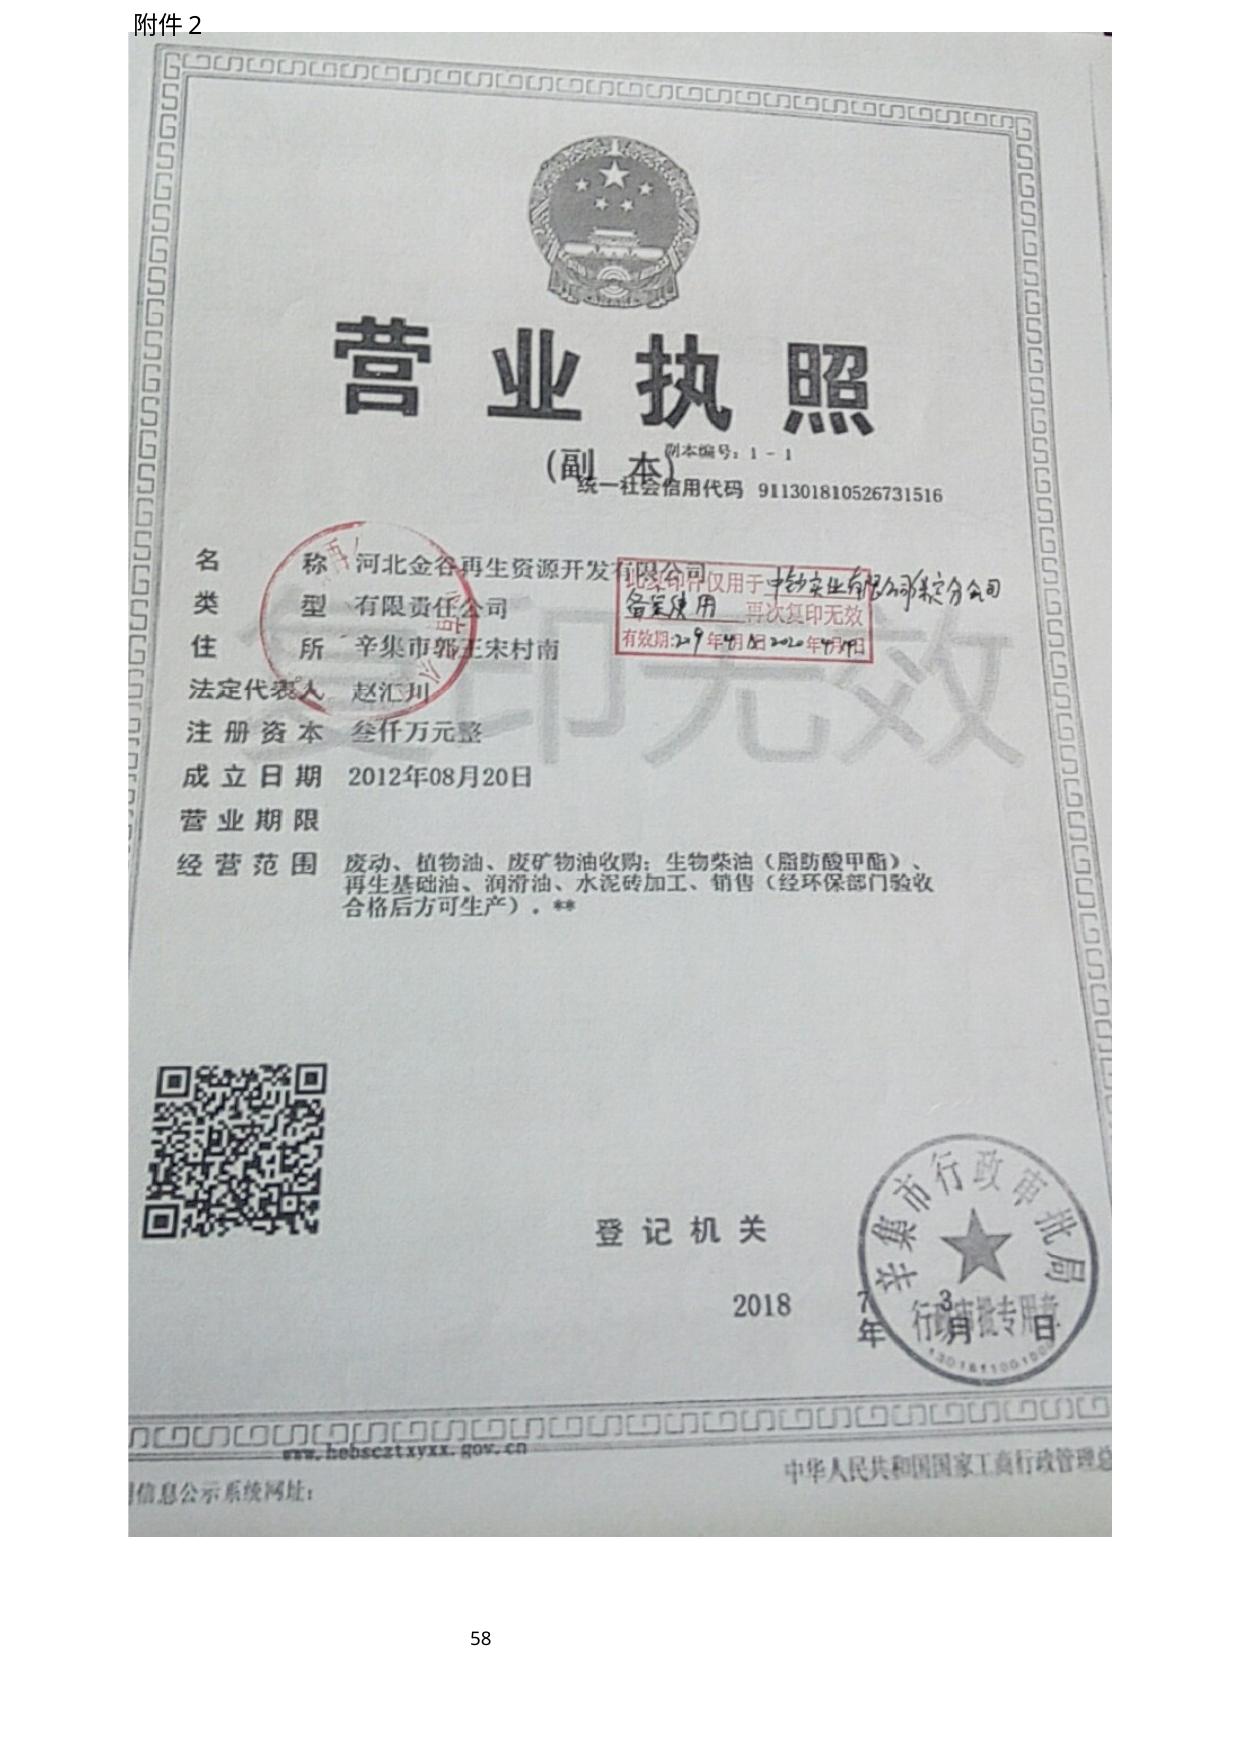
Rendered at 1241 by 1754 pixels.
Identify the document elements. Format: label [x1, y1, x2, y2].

picture [128, 32, 1112, 1537]
